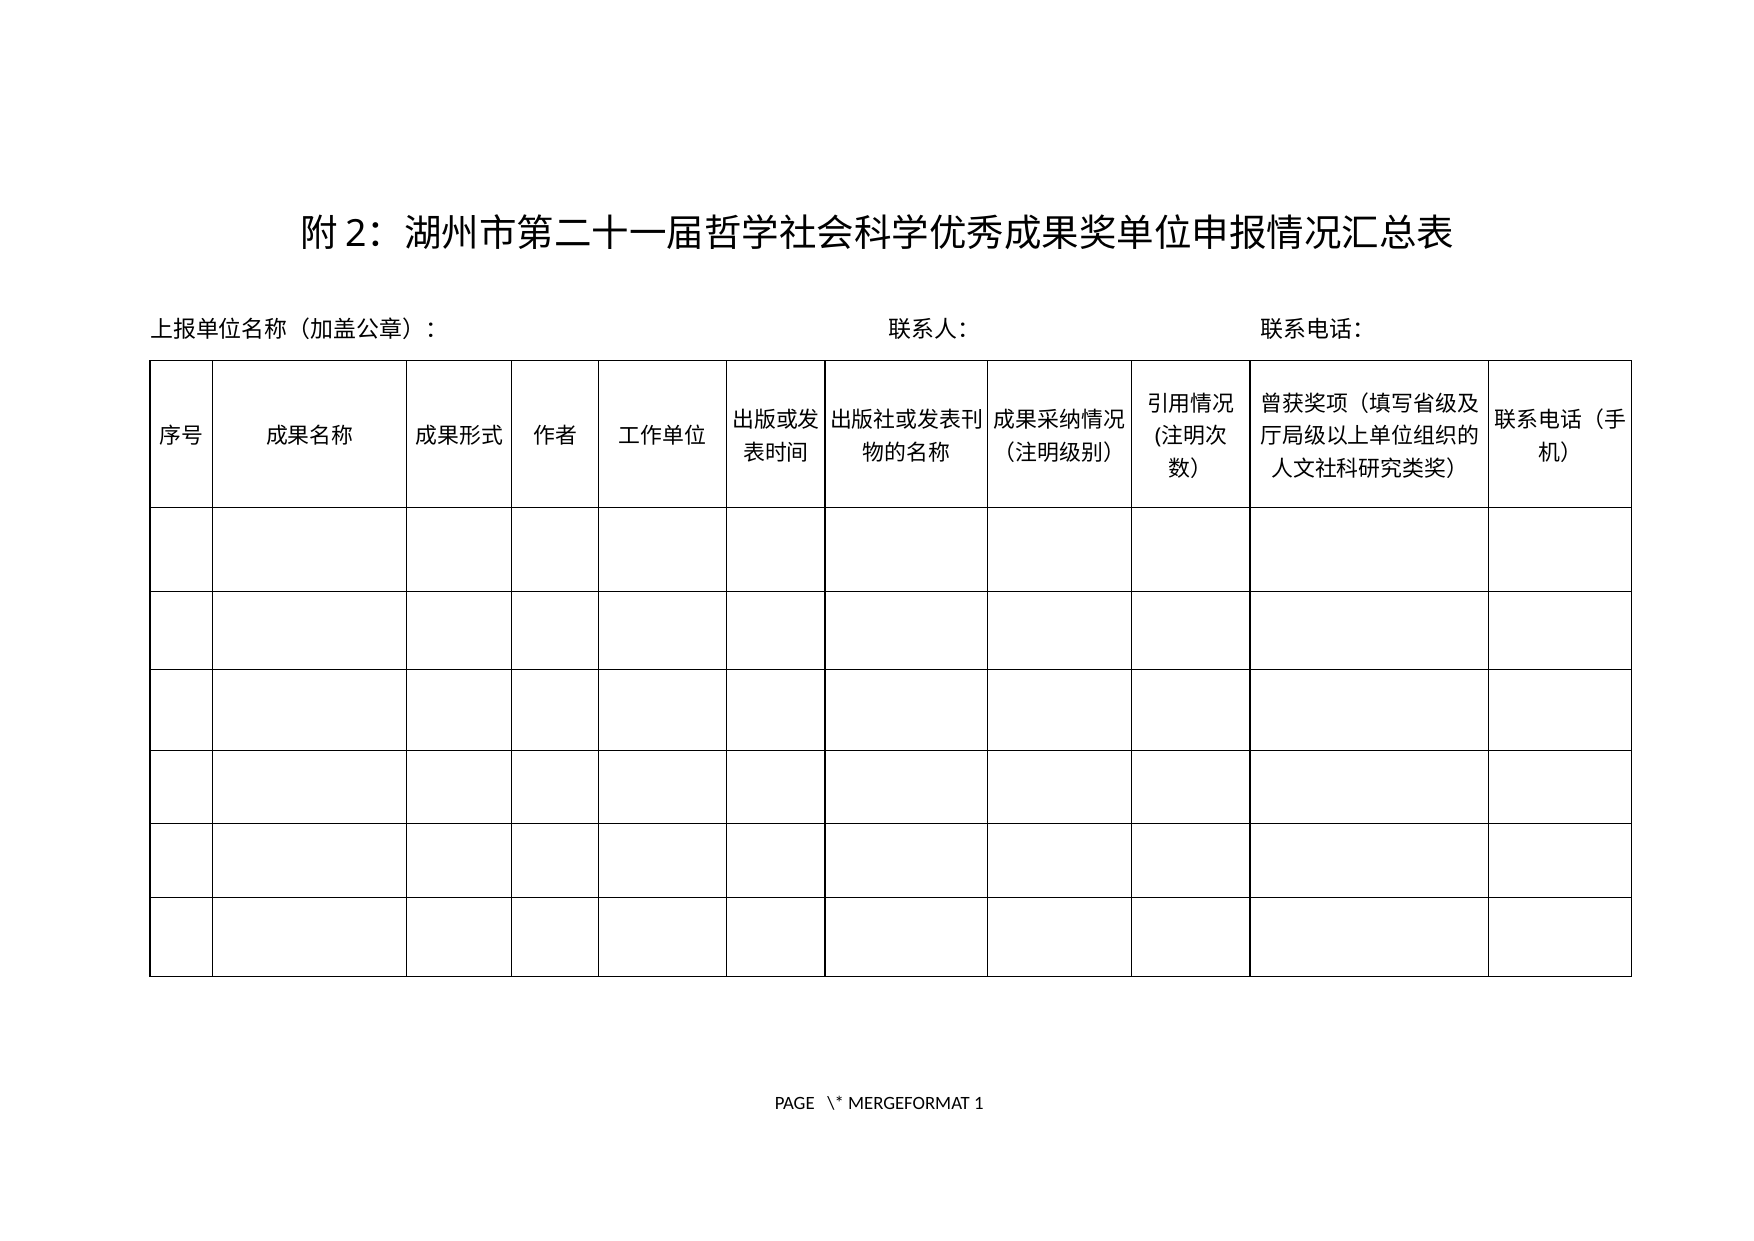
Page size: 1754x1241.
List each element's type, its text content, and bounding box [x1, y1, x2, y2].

table_cell [1251, 824, 1488, 897]
table_cell [1132, 592, 1249, 669]
table_header 引用情况(注明次数） [1132, 361, 1249, 507]
table_cell [599, 592, 726, 669]
table_cell [988, 670, 1131, 750]
table_header 出版或发表时间 [727, 361, 824, 507]
table_cell [407, 751, 511, 823]
table_cell [727, 508, 824, 591]
table_header 联系电话（手机） [1489, 361, 1631, 507]
table_cell [1489, 592, 1631, 669]
table_cell [151, 824, 212, 897]
table_header 成果名称 [213, 361, 406, 507]
table_cell [599, 508, 726, 591]
table_cell [1489, 670, 1631, 750]
table_cell [1489, 508, 1631, 591]
table_cell [407, 670, 511, 750]
table_cell [826, 824, 987, 897]
table_cell [512, 824, 598, 897]
table_cell [213, 592, 406, 669]
table_cell [407, 824, 511, 897]
table_cell [407, 508, 511, 591]
table_cell [213, 898, 406, 976]
table_cell [407, 592, 511, 669]
table_cell [599, 898, 726, 976]
table_header 工作单位 [599, 361, 726, 507]
table_cell [1251, 670, 1488, 750]
table_cell [826, 751, 987, 823]
table_cell [1132, 751, 1249, 823]
table_cell [826, 592, 987, 669]
table_header 成果形式 [407, 361, 511, 507]
table_cell [1251, 898, 1488, 976]
table_cell [151, 508, 212, 591]
table_cell [988, 898, 1131, 976]
table_cell [727, 824, 824, 897]
table_cell [1251, 508, 1488, 591]
text 上报单位名称（加盖公章）： 联系人： 联系电话： [150, 295, 1604, 360]
table_header 作者 [512, 361, 598, 507]
table_cell [1489, 824, 1631, 897]
table_cell [826, 508, 987, 591]
table_header 序号 [151, 361, 212, 507]
table_cell [151, 751, 212, 823]
table_cell [727, 592, 824, 669]
table_cell [599, 670, 726, 750]
table_header 曾获奖项（填写省级及厅局级以上单位组织的人文社科研究类奖） [1251, 361, 1488, 507]
table_cell [1489, 751, 1631, 823]
table_cell [727, 751, 824, 823]
table_cell [1489, 898, 1631, 976]
table_cell [151, 670, 212, 750]
table_cell [1251, 592, 1488, 669]
table_cell [988, 824, 1131, 897]
table_cell [1251, 751, 1488, 823]
table_cell [213, 670, 406, 750]
table_cell [1132, 670, 1249, 750]
table_cell [1132, 824, 1249, 897]
table_cell [826, 898, 987, 976]
table_cell [512, 592, 598, 669]
table_cell [512, 751, 598, 823]
table_header 出版社或发表刊物的名称 [826, 361, 987, 507]
table_cell [826, 670, 987, 750]
table_cell [151, 592, 212, 669]
table_cell [512, 670, 598, 750]
table_cell [1132, 508, 1249, 591]
table_cell [727, 898, 824, 976]
table_cell [727, 670, 824, 750]
table_cell [407, 898, 511, 976]
table_cell [213, 508, 406, 591]
table_cell [213, 824, 406, 897]
table_cell [988, 751, 1131, 823]
table_cell [512, 508, 598, 591]
table_cell [599, 824, 726, 897]
text 附2：湖州市第二十一届哲学社会科学优秀成果奖单位申报情况汇总表 [150, 198, 1604, 263]
table_cell [151, 898, 212, 976]
table_cell [512, 898, 598, 976]
table_cell [988, 592, 1131, 669]
table_cell [988, 508, 1131, 591]
table_header 成果采纳情况（注明级别） [988, 361, 1131, 507]
table_cell [1132, 898, 1249, 976]
table_cell [213, 751, 406, 823]
table_cell [599, 751, 726, 823]
